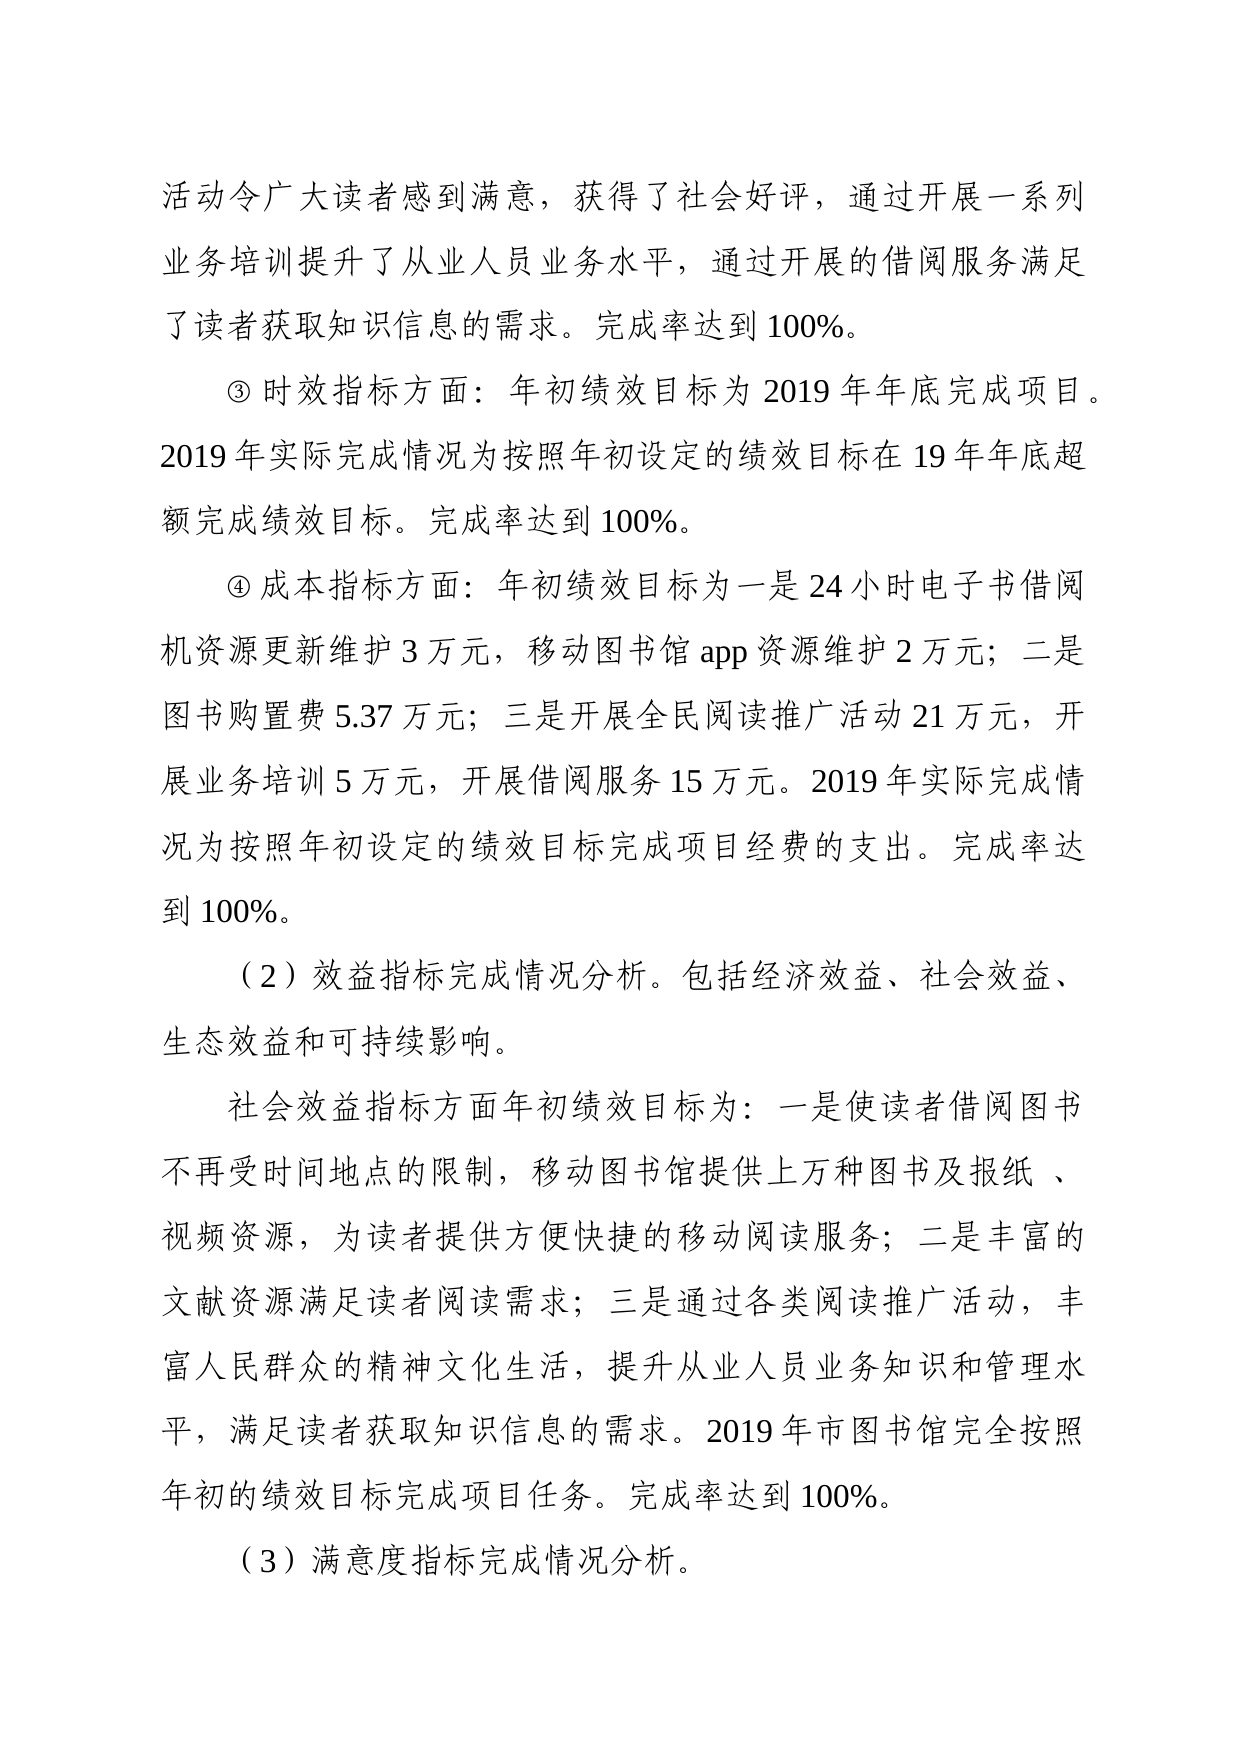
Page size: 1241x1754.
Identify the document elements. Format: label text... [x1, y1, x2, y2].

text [159, 162, 1087, 357]
text ④成本指标方面：年初绩效目标为一是24小时电子书借阅机资源更新维护3万元，移动图书馆app资源维护2万元；二是图书购置费5.37万元；三是开展全民阅读推广活动21万元，开展业务培训5万元，开展借阅服务15万元。2019年实际完成情况为按照年初设定的绩效目标完成项目经费的支出。完成率达到100%。 [159, 552, 1087, 942]
text 社会效益指标方面年初绩效目标为：一是使读者借阅图书不再受时间地点的限制，移动图书馆提供上万种图书及报纸 、视频资源，为读者提供方便快捷的移动阅读服务；二是丰富的文献资源满足读者阅读需求；三是通过各类阅读推广活动，丰富人民群众的精神文化生活，提升从业人员业务知识和管理水平，满足读者获取知识信息的需求。2019年市图书馆完全按照年初的绩效目标完成项目任务。完成率达到100%。 [159, 1072, 1087, 1527]
text ③时效指标方面：年初绩效目标为2019年年底完成项目。2019年实际完成情况为按照年初设定的绩效目标在19年年底超额完成绩效目标。完成率达到100%。 [159, 357, 1087, 552]
text （2）效益指标完成情况分析。包括经济效益、社会效益、生态效益和可持续影响。 [159, 942, 1087, 1072]
text （3）满意度指标完成情况分析。 [159, 1527, 1087, 1592]
